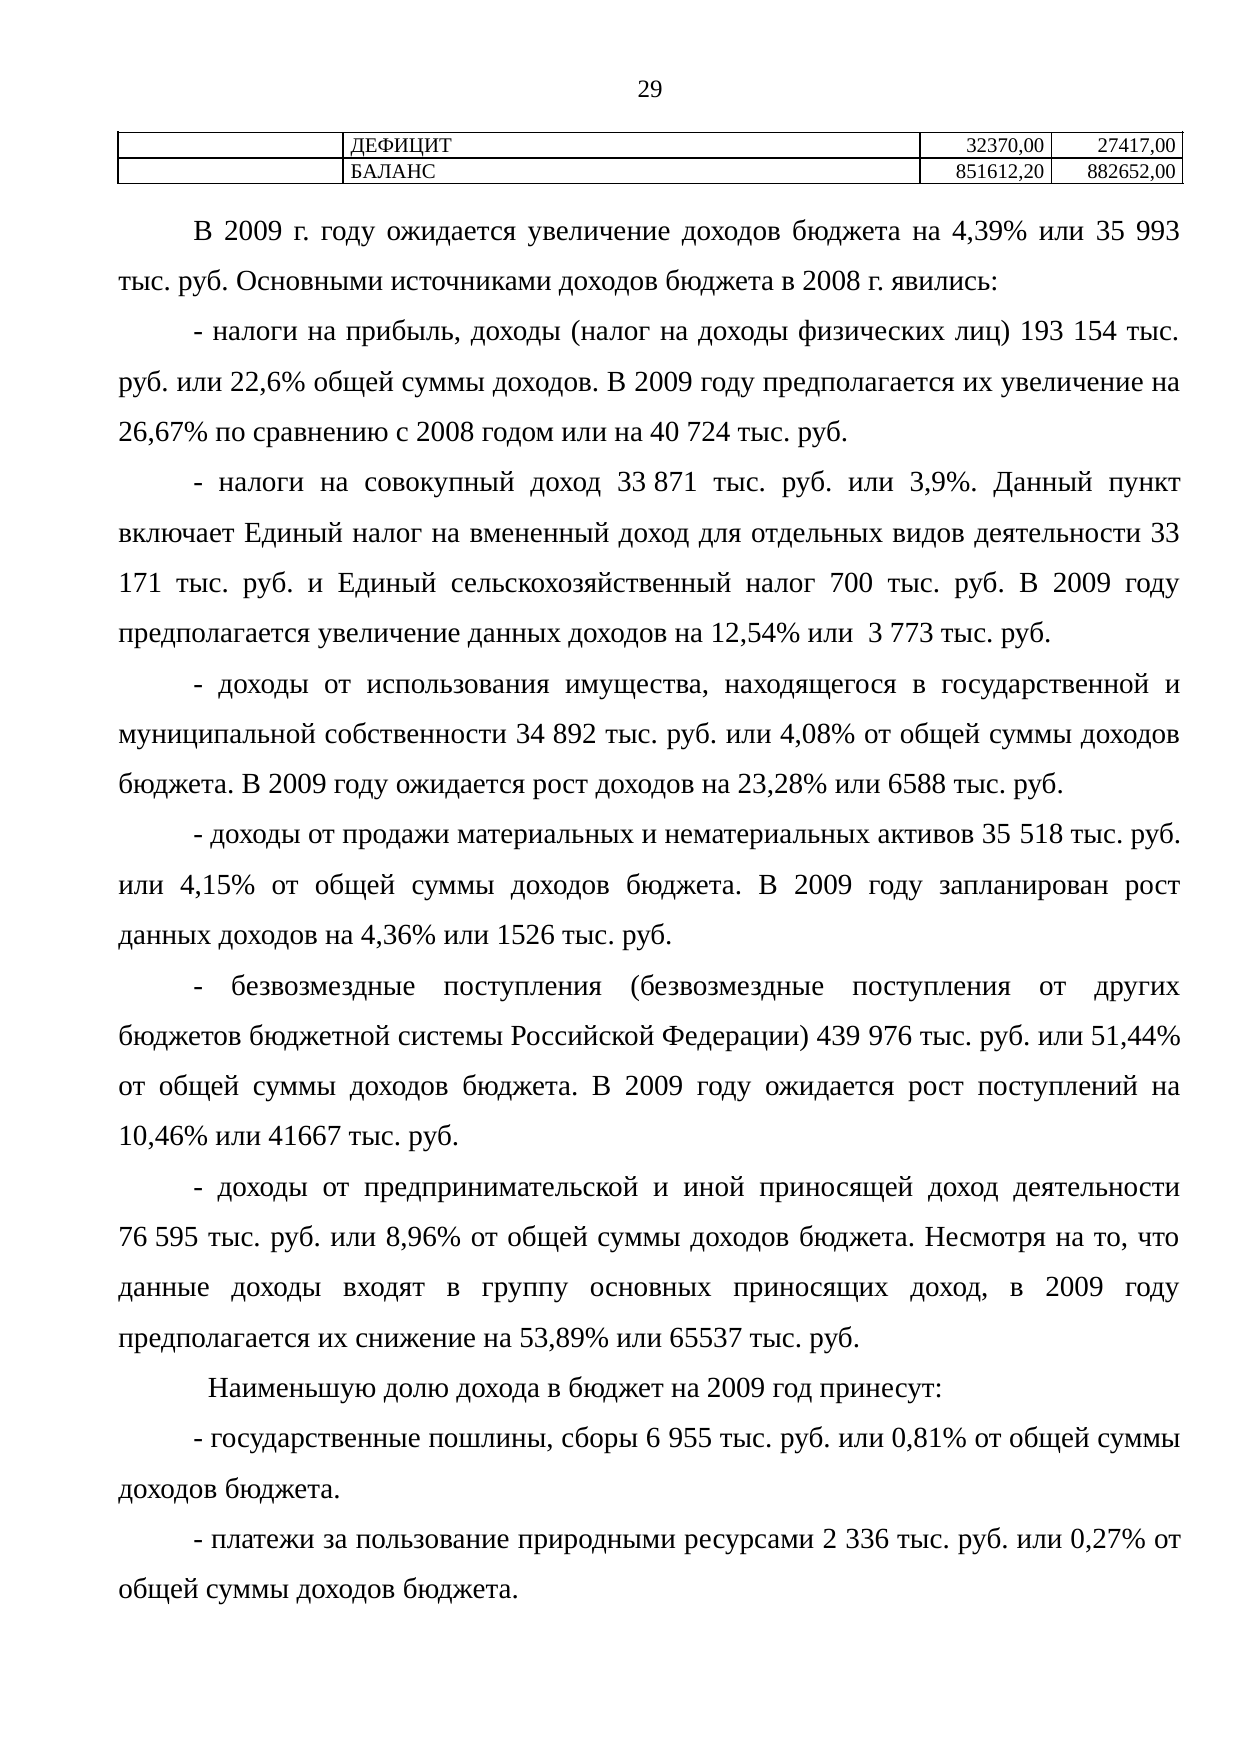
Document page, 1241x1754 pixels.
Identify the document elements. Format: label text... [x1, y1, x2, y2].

text - платежи за пользование природными ресурсами 2 336 тыс. руб. или 0,27% от общей суммы доходов бюджета. [118, 1521, 1181, 1605]
text В . году ожидается увеличение доходов бюджета на 4,39% или 35 993 тыс. руб. Основными источниками доходов бюджета в 2008 г. явились: [118, 213, 1181, 297]
table_cell 32370,00 [921, 133, 1051, 157]
table_cell ДЕФИЦИТ [344, 133, 919, 157]
text - государственные пошлины, сборы 6 955 тыс. руб. или 0,81% от общей суммы доходов бюджета. [118, 1420, 1181, 1504]
table_cell 27417,00 [1052, 133, 1182, 157]
table_cell 851612,20 [921, 159, 1051, 183]
text - налоги на совокупный доход 33 871 тыс. руб. или 3,9%. Данный пункт включает Единый налог на вмененный доход для отдельных видов деятельности 33 171 тыс. руб. и Единый сельскохозяйственный налог 700 тыс. руб. В 2009 году предполагается увеличение данных доходов на 12,54% или 3 773 тыс. руб. [118, 464, 1181, 649]
table_cell БАЛАНС [344, 159, 919, 183]
text Наименьшую долю дохода в бюджет на 2009 год принесут: [118, 1370, 1181, 1404]
text - доходы от предпринимательской и иной приносящей доход деятельности 76 595 тыс. руб. или 8,96% от общей суммы доходов бюджета. Несмотря на то, что данные доходы входят в группу основных приносящих доход, в 2009 году предполагается их снижение на 53,89% или 65537 тыс. руб. [118, 1169, 1181, 1353]
text - доходы от использования имущества, находящегося в государственной и муниципальной собственности 34 892 тыс. руб. или 4,08% от общей суммы доходов бюджета. В 2009 году ожидается рост доходов на 23,28% или 6588 тыс. руб. [118, 666, 1181, 800]
table_cell [119, 159, 342, 183]
table_cell 882652,00 [1052, 159, 1182, 183]
text - доходы от продажи материальных и нематериальных активов 35 518 тыс. руб. или 4,15% от общей суммы доходов бюджета. В 2009 году запланирован рост данных доходов на 4,36% или 1526 тыс. руб. [118, 817, 1181, 951]
table_cell [119, 133, 342, 157]
text - безвозмездные поступления (безвозмездные поступления от других бюджетов бюджетной системы Российской Федерации) 439 976 тыс. руб. или 51,44% от общей суммы доходов бюджета. В 2009 году ожидается рост поступлений на 10,46% или 41667 тыс. руб. [118, 968, 1181, 1152]
text - налоги на прибыль, доходы (налог на доходы физических лиц) 193 154 тыс. руб. или 22,6% общей суммы доходов. В 2009 году предполагается их увеличение на 26,67% по сравнению с 2008 годом или на 40 724 тыс. руб. [118, 313, 1181, 448]
